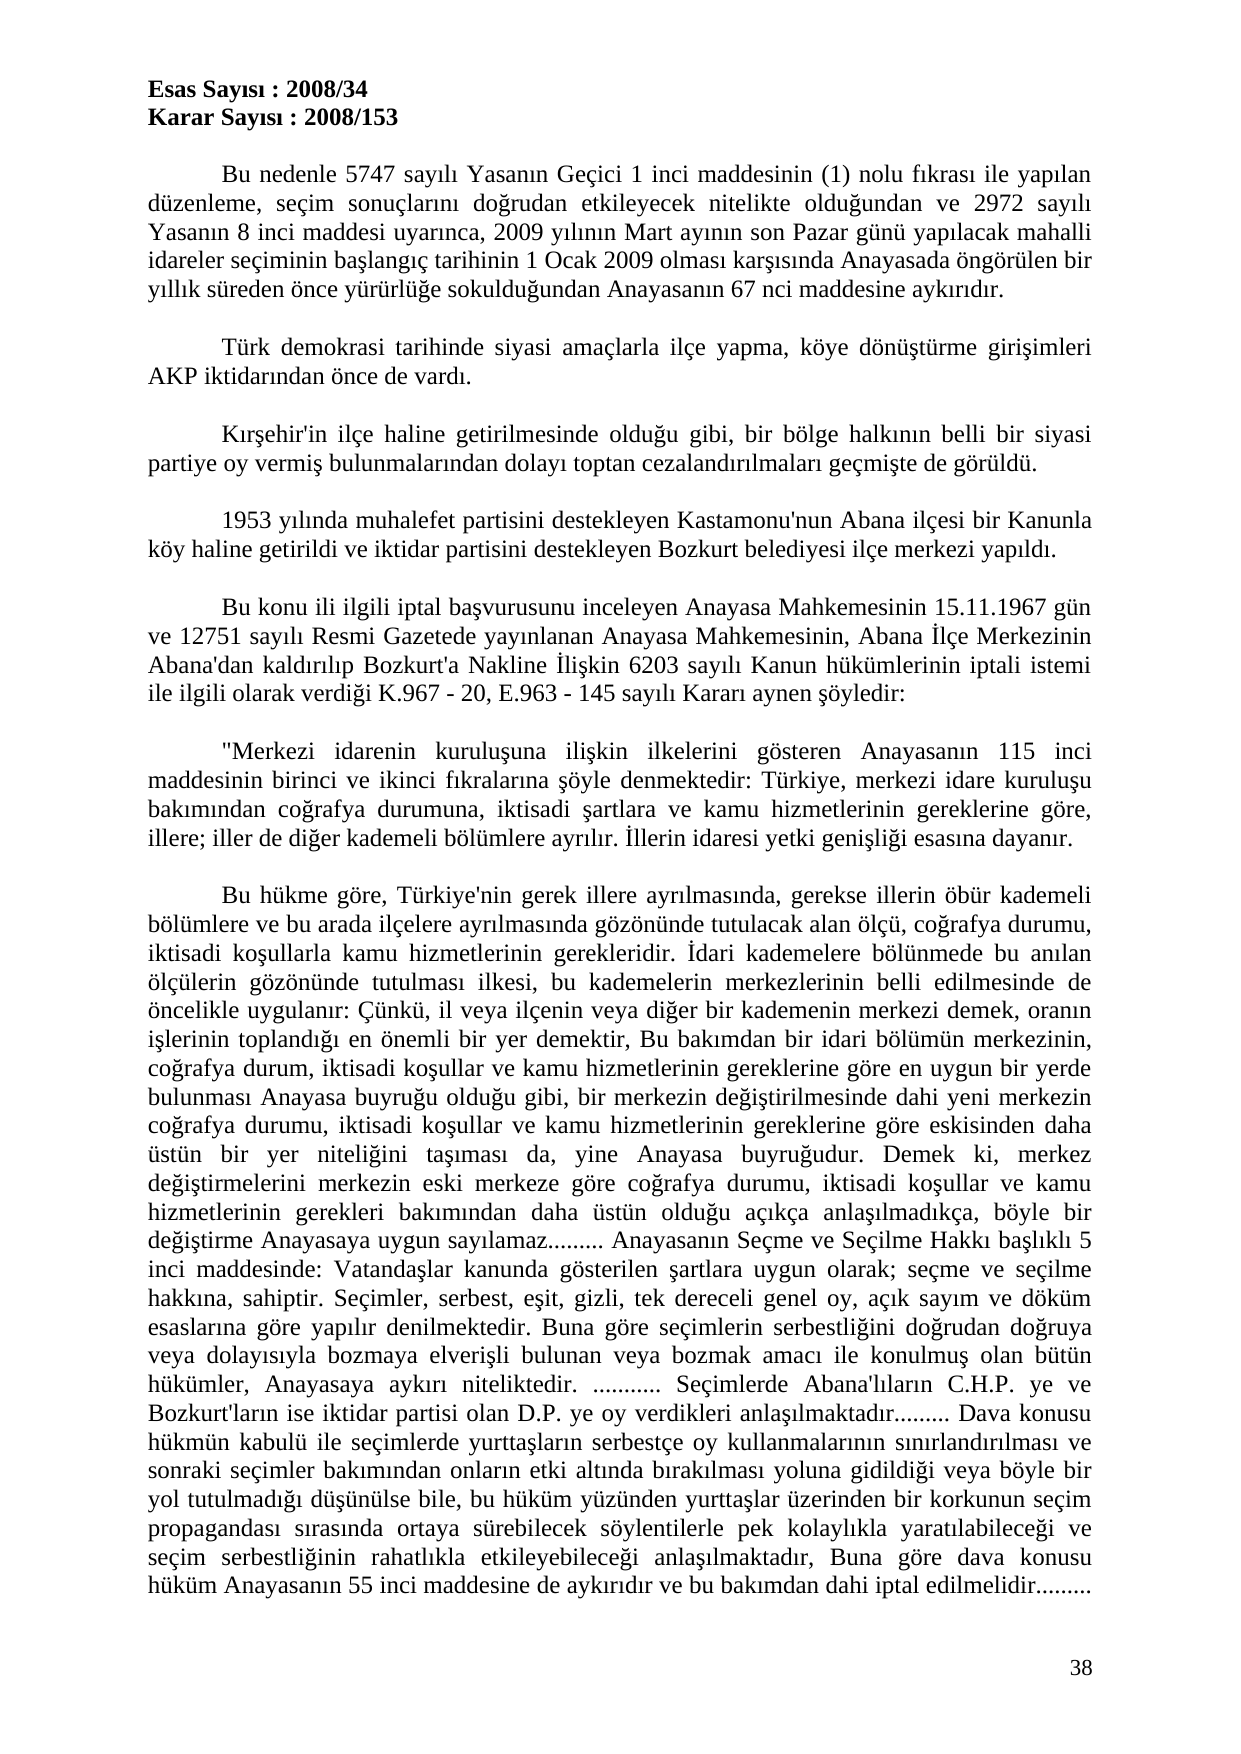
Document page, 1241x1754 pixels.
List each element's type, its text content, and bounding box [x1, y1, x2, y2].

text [148, 881, 1093, 1599]
text "Merkezi idarenin kuruluşuna ilişkin ilkelerini gösteren Anayasanın 115 inci maddesinin birinci ve ikinci fıkralarına şöyle denmektedir: Türkiye, merkezi idare kuruluşu bakımından coğrafya durumuna, iktisadi şartlara ve kamu hizmetlerinin gereklerine göre, illere; iller de diğer kademeli bölümlere ayrılır. İllerin idaresi yetki genişliği esasına dayanır. [148, 736, 1093, 851]
text Bu nedenle 5747 sayılı Yasanın Geçici 1 inci maddesinin (1) nolu fıkrası ile yapılan düzenleme, seçim sonuçlarını doğrudan etkileyecek nitelikte olduğundan ve 2972 sayılı Yasanın 8 inci maddesi uyarınca, 2009 yılının Mart ayının son Pazar günü yapılacak mahalli idareler seçiminin başlangıç tarihinin 1 Ocak 2009 olması karşısında Anayasada öngörülen bir yıllık süreden önce yürürlüğe sokulduğundan Anayasanın 67 nci maddesine aykırıdır. [148, 159, 1093, 303]
text Türk demokrasi tarihinde siyasi amaçlarla ilçe yapma, köye dönüştürme girişimleri AKP iktidarından önce de vardı. [148, 332, 1093, 390]
text 1953 yılında muhalefet partisini destekleyen Kastamonu'nun Abana ilçesi bir Kanunla köy haline getirildi ve iktidar partisini destekleyen Bozkurt belediyesi ilçe merkezi yapıldı. [148, 506, 1093, 563]
text Kırşehir'in ilçe haline getirilmesinde olduğu gibi, bir bölge halkının belli bir siyasi partiye oy vermiş bulunmalarından dolayı toptan cezalandırılmaları geçmişte de görüldü. [148, 419, 1093, 476]
text Bu konu ili ilgili iptal başvurusunu inceleyen Anayasa Mahkemesinin 15.11.1967 gün ve 12751 sayılı Resmi Gazetede yayınlanan Anayasa Mahkemesinin, Abana İlçe Merkezinin Abana'dan kaldırılıp Bozkurt'a Nakline İlişkin 6203 sayılı Kanun hükümlerinin iptali istemi ile ilgili olarak verdiği K.967 - 20, E.963 - 145 sayılı Kararı aynen şöyledir: [148, 592, 1093, 707]
